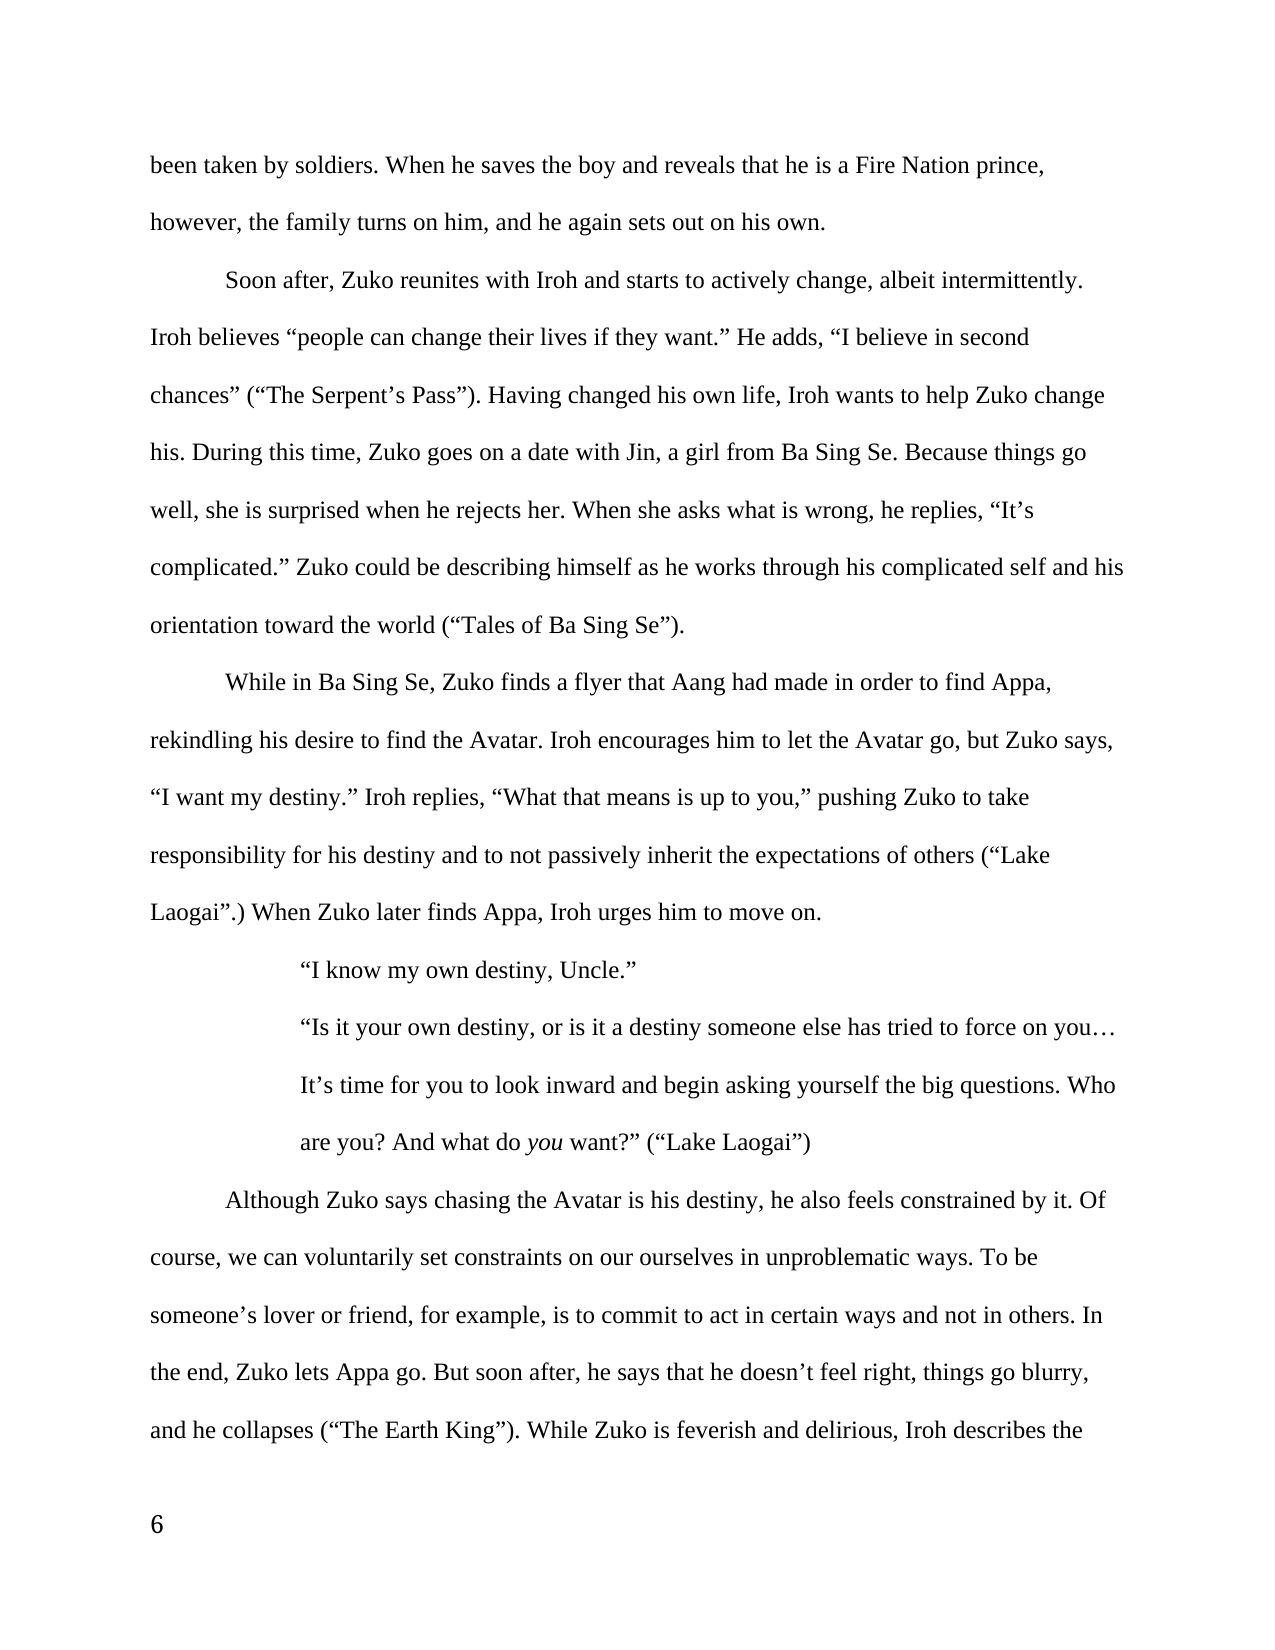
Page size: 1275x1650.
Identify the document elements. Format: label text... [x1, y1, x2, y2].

text Soon after, Zuko reunites with Iroh and starts to actively change, albeit intermittently. Iroh believes “people can change their lives if they want.” He adds, “I believe in second chances” (“The Serpent’s Pass”). Having changed his own life, Iroh wants to help Zuko change his. During this time, Zuko goes on a date with Jin, a girl from Ba Sing Se. Because things go well, she is surprised when he rejects her. When she asks what is wrong, he replies, “It’s complicated.” Zuko could be describing himself as he works through his complicated self and his orientation toward the world (“Tales of Ba Sing Se”). [150, 265, 1125, 639]
text “I know my own destiny, Uncle.” [300, 955, 1125, 984]
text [150, 150, 1125, 236]
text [150, 1185, 1125, 1444]
text While in Ba Sing Se, Zuko finds a flyer that Aang had made in order to find Appa, rekindling his desire to find the Avatar. Iroh encourages him to let the Avatar go, but Zuko says, “I want my destiny.” Iroh replies, “What that means is up to you,” pushing Zuko to take responsibility for his destiny and to not passively inherit the expectations of others (“Lake Laogai”.) When Zuko later finds Appa, Iroh urges him to move on. [150, 667, 1125, 926]
text “Is it your own destiny, or is it a destiny someone else has tried to force on you… It’s time for you to look inward and begin asking yourself the big questions. Who are you? And what do you want?” (“Lake Laogai”) [300, 1012, 1125, 1156]
